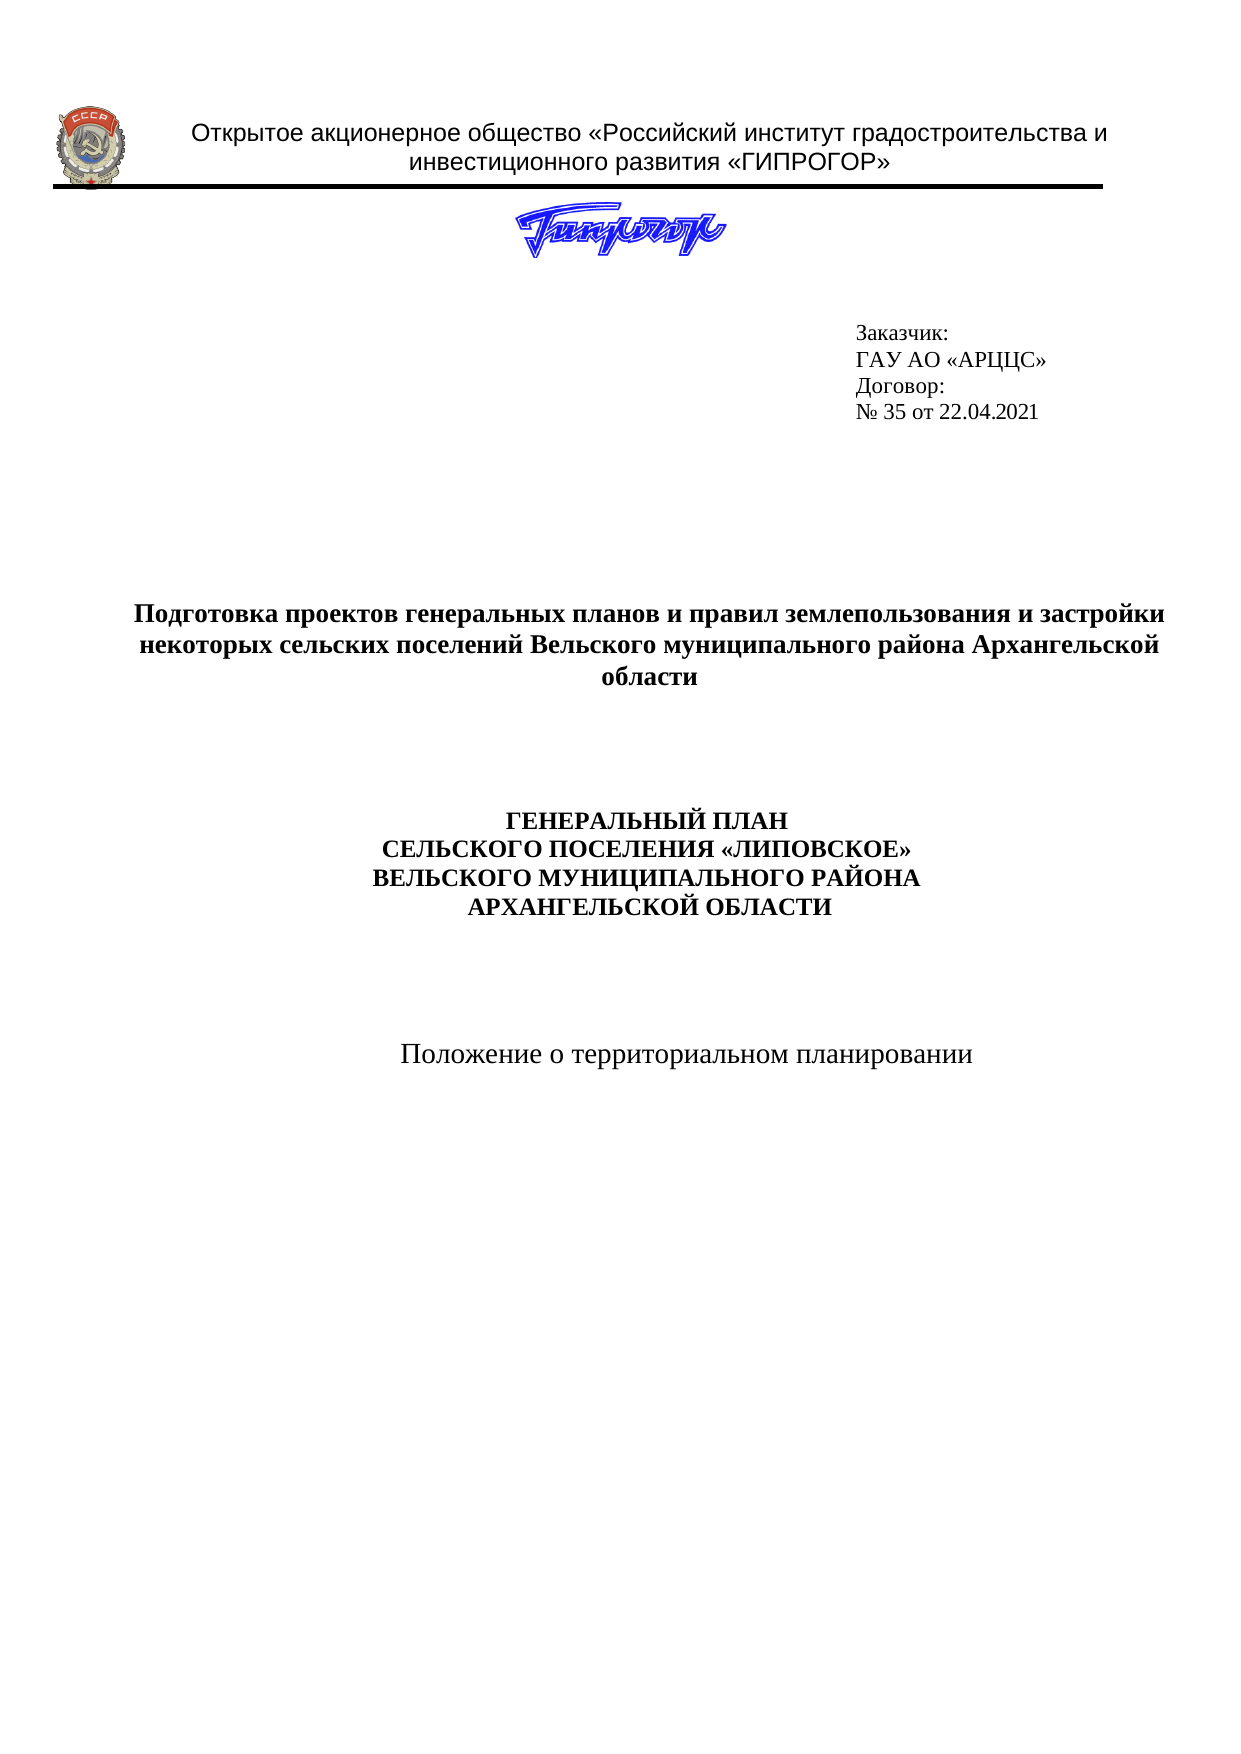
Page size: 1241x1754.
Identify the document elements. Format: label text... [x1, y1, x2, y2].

text Договор: [856, 372, 1181, 398]
text № 35 от 22.04.2021 [856, 398, 1181, 425]
text Открытое акционерное общество «Российский институт градостроительства и инвестиционного развития «ГИПРОГОР» [126, 118, 1181, 176]
text ВЕЛЬСКОГО муниципального района [118, 863, 1175, 892]
text Подготовка проектов генеральных планов и правил землепользования и застройки некоторых сельских поселений Вельского муниципального района Архангельской области [118, 597, 1181, 691]
text СЕЛЬСКОГО ПОСЕЛЕНИЯ «ЛИПОВСКОЕ» [118, 834, 1175, 863]
text Заказчик: [856, 319, 1181, 346]
text Положение о территориальном планировании [118, 1036, 1181, 1069]
text ГАУ АО «АРЦЦС» [856, 346, 1181, 372]
picture [56, 106, 126, 184]
picture [511, 197, 727, 258]
text архангельской области [118, 892, 1181, 921]
text ГЕНЕРАЛЬНЫЙ ПЛАН [118, 806, 1175, 834]
